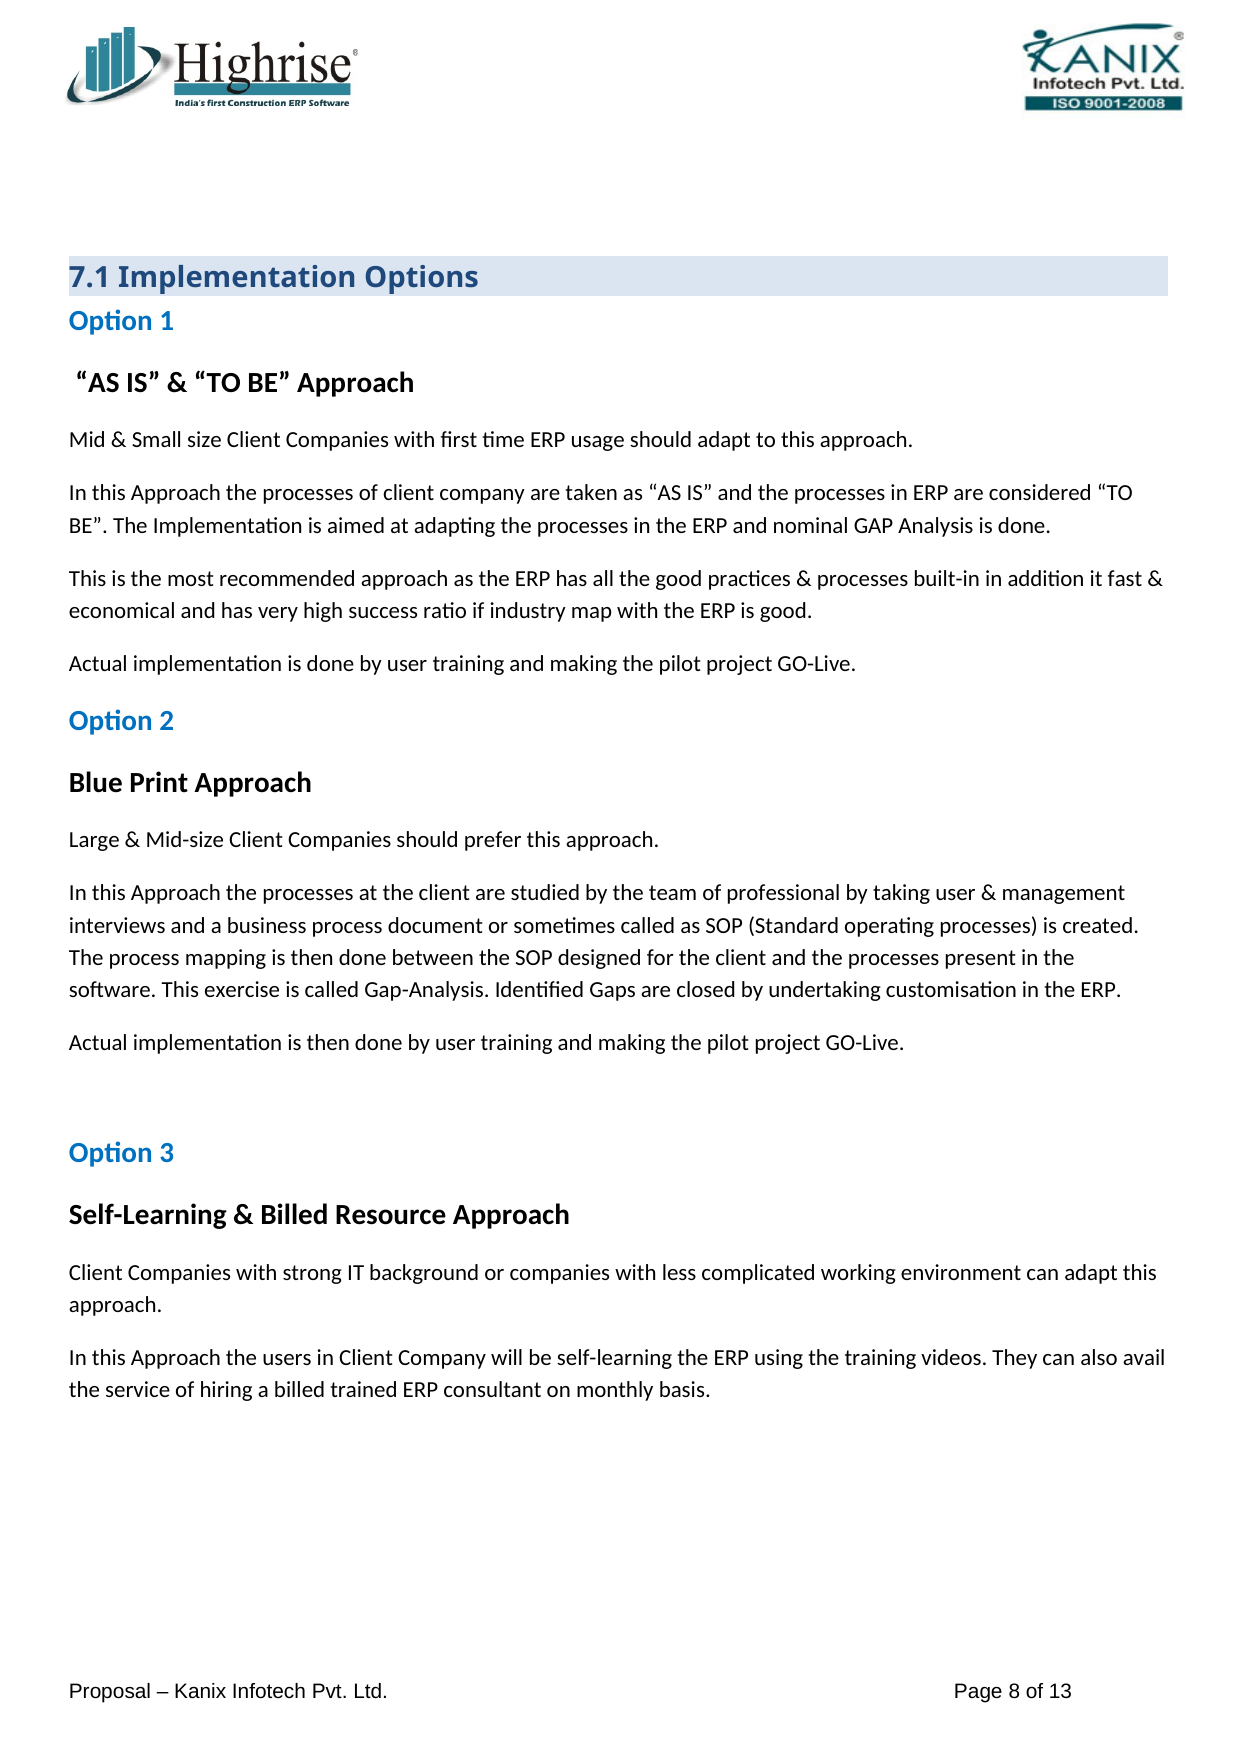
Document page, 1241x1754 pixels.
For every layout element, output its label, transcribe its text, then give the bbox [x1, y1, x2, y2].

text In this Approach the processes at the client are studied by the team of professional by taking user & management interviews and a business process document or sometimes called as SOP (Standard operating processes) is created. The process mapping is then done between the SOP designed for the client and the processes present in the software. This exercise is called Gap-Analysis. Identified Gaps are closed by undertaking customisation in the ERP. [69, 878, 1168, 1003]
text “AS IS” & “TO BE” Approach [69, 364, 1168, 399]
subtitle 7.1 Implementation Options [69, 256, 1168, 296]
text Option 2 [69, 702, 1168, 738]
text Actual implementation is done by user training and making the pilot project GO-Live. [69, 649, 1168, 677]
picture [62, 27, 358, 106]
text This is the most recommended approach as the ERP has all the good practices & processes built-in in addition it fast & economical and has very high success ratio if industry map with the ERP is good. [69, 564, 1168, 624]
text Client Companies with strong IT background or companies with less complicated working environment can adapt this approach. [69, 1258, 1168, 1318]
text Option 3 [69, 1134, 1168, 1170]
text Self-Learning & Billed Resource Approach [69, 1196, 1168, 1232]
text Option 1 [69, 302, 1168, 338]
text Blue Print Approach [69, 764, 1168, 799]
text In this Approach the processes of client company are taken as “AS IS” and the processes in ERP are considered “TO BE”. The Implementation is aimed at adapting the processes in the ERP and nominal GAP Analysis is done. [69, 478, 1168, 539]
text Large & Mid-size Client Companies should prefer this approach. [69, 826, 1168, 853]
text In this Approach the users in Client Company will be self-learning the ERP using the training videos. They can also avail the service of hiring a billed trained ERP consultant on monthly basis. [69, 1343, 1168, 1403]
text Actual implementation is then done by user training and making the pilot project GO-Live. [69, 1028, 1168, 1056]
text Mid & Small size Client Companies with first time ERP usage should adapt to this approach. [69, 426, 1168, 453]
picture [1010, 15, 1197, 120]
